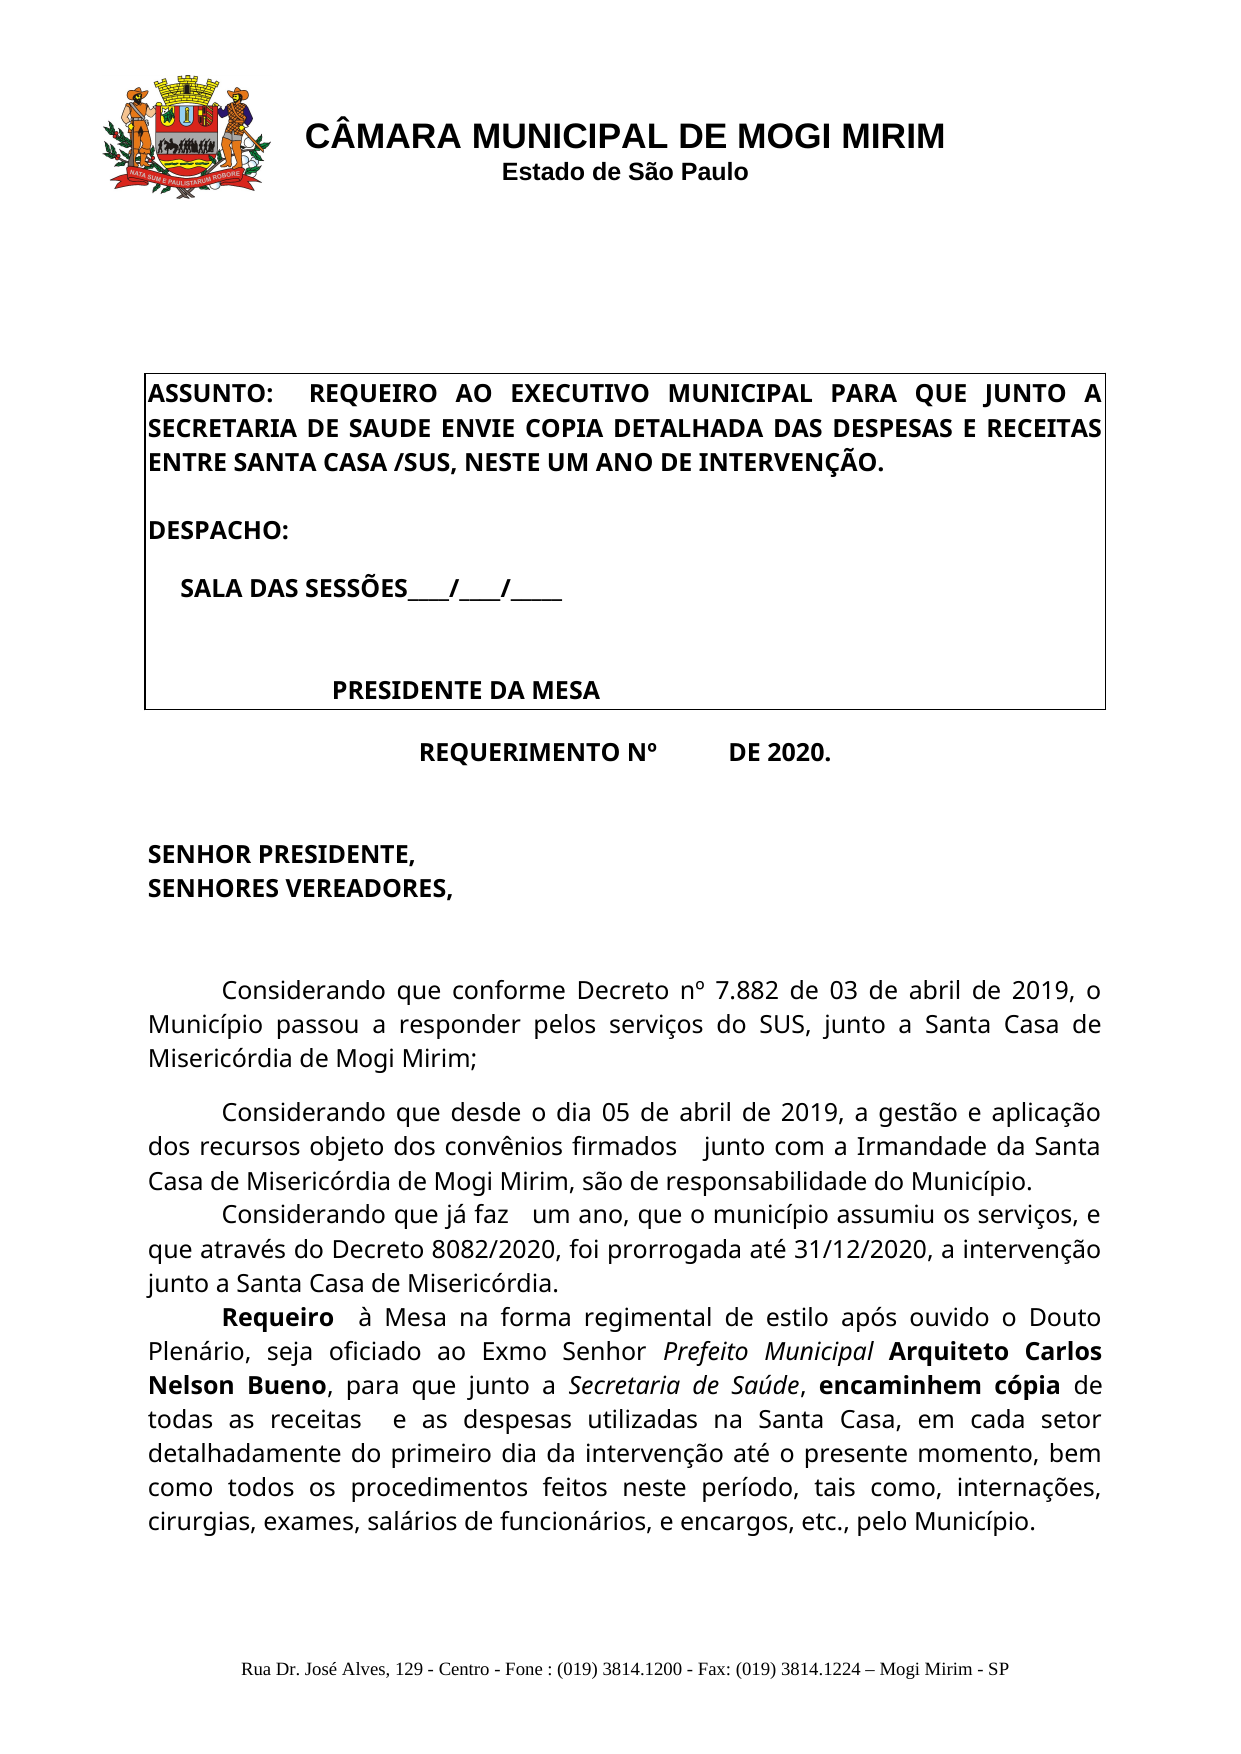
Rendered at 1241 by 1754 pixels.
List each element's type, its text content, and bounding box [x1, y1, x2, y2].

text DESPACHO: [148, 512, 1103, 546]
text SALA DAS SESSÕES____/____/_____ [148, 571, 1103, 604]
text SENHOR PRESIDENTE, [148, 837, 1103, 871]
text PRESIDENTE DA MESA [146, 669, 1105, 709]
text SENHORES VEREADORES, [148, 871, 1103, 905]
text Considerando que já faz um ano, que o município assumiu os serviços, e que através do Decreto 8082/2020, foi prorrogada até 31/12/2020, a intervenção junto a Santa Casa de Misericórdia. [148, 1197, 1103, 1299]
text Requeiro à Mesa na forma regimental de estilo após ouvido o Douto Plenário, seja oficiado ao Exmo Senhor Prefeito Municipal Arquiteto Carlos Nelson Bueno, para que junto a Secretaria de Saúde, encaminhem cópia de todas as receitas e as despesas utilizadas na Santa Casa, em cada setor detalhadamente do primeiro dia da intervenção até o presente momento, bem como todos os procedimentos feitos neste período, tais como, internações, cirurgias, exames, salários de funcionários, e encargos, etc., pelo Município. [148, 1299, 1103, 1538]
text Considerando que desde o dia 05 de abril de 2019, a gestão e aplicação dos recursos objeto dos convênios firmados junto com a Irmandade da Santa Casa de Misericórdia de Mogi Mirim, são de responsabilidade do Município. [148, 1095, 1103, 1197]
picture [101, 75, 272, 199]
text Considerando que conforme Decreto nº 7.882 de 03 de abril de 2019, o Município passou a responder pelos serviços do SUS, junto a Santa Casa de Misericórdia de Mogi Mirim; [148, 973, 1103, 1075]
text ASSUNTO: REQUEIRO AO EXECUTIVO MUNICIPAL PARA QUE JUNTO A SECRETARIA DE SAUDE ENVIE COPIA DETALHADA DAS DESPESAS E RECEITAS ENTRE SANTA CASA /SUS, NESTE UM ANO DE INTERVENÇÃO. [146, 374, 1105, 478]
text REQUERIMENTO Nº DE 2020. [148, 734, 1103, 768]
